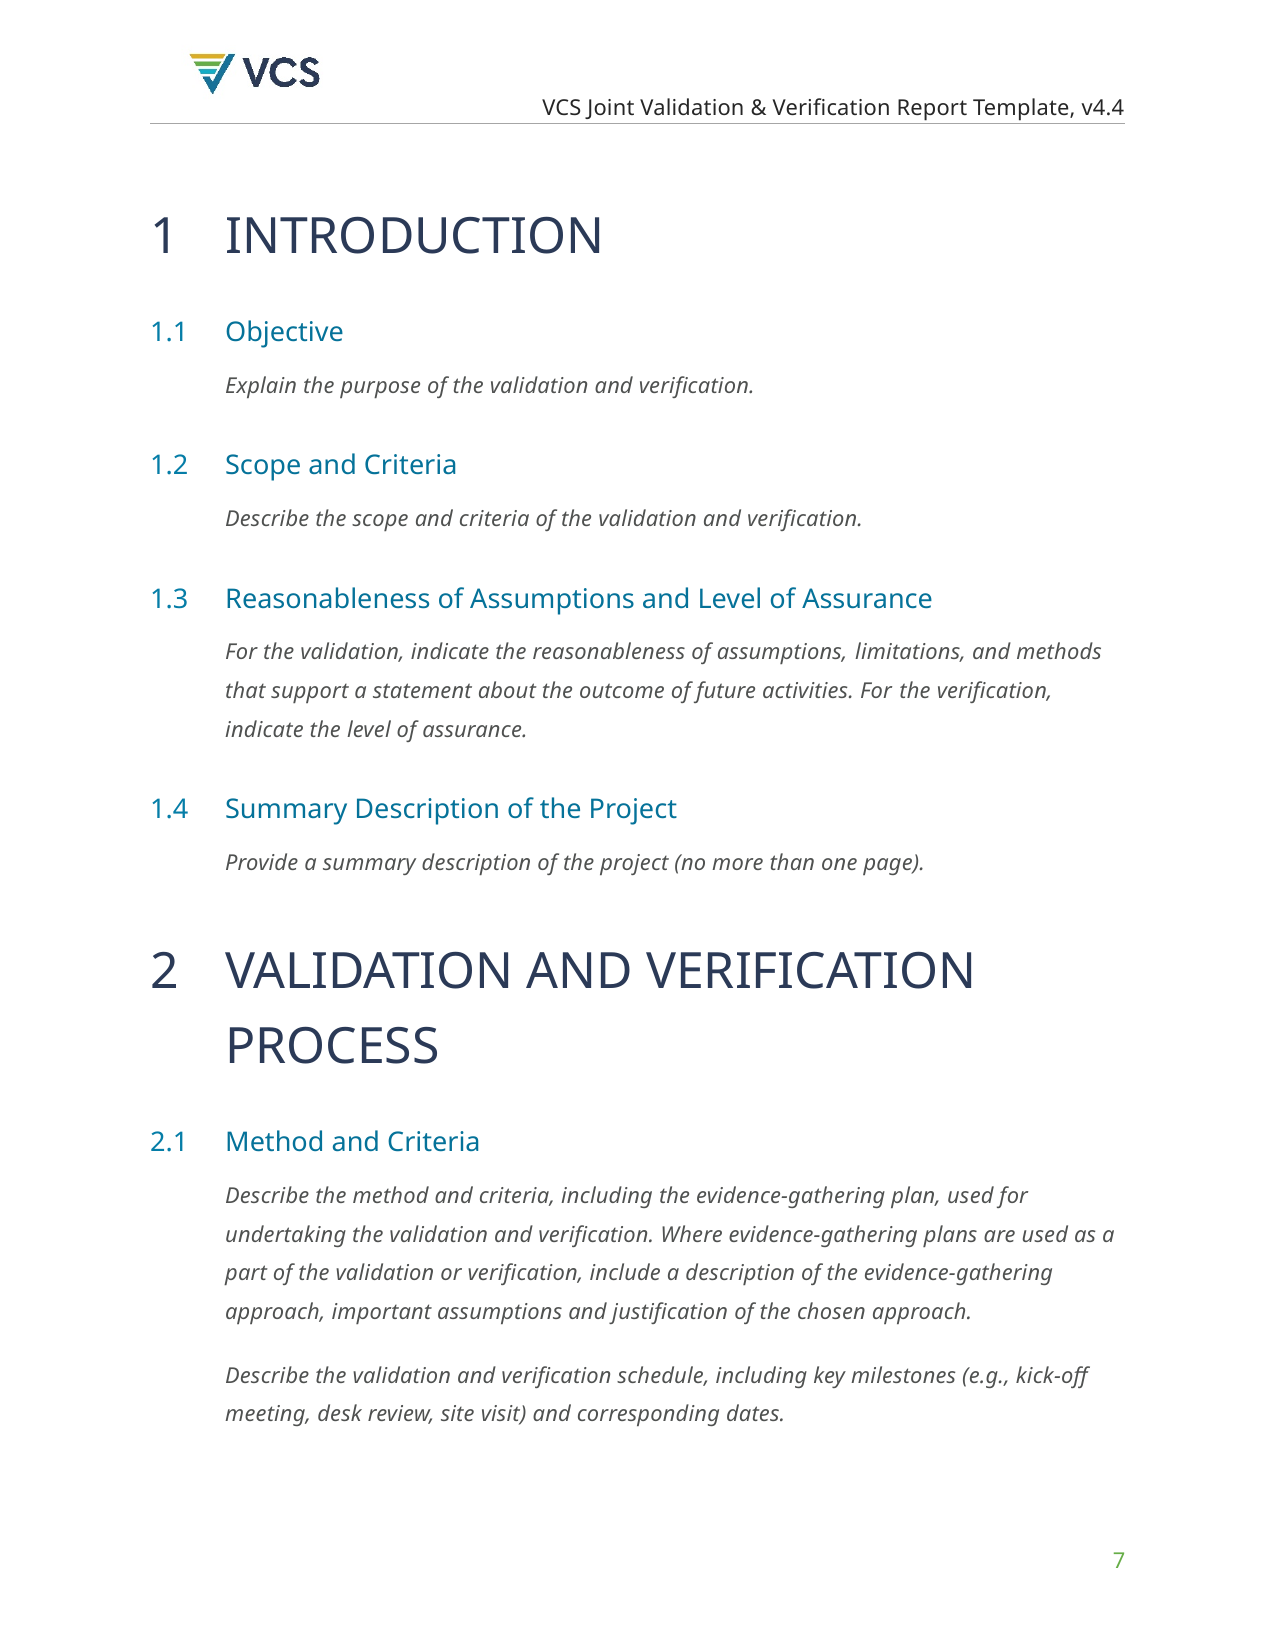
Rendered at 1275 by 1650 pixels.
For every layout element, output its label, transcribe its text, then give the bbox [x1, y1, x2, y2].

text Describe the scope and criteria of the validation and verification. [225, 503, 1125, 533]
subtitle Summary Description of the Project [150, 790, 1125, 827]
text For the validation, indicate the reasonableness of assumptions, limitations, and methods that support a statement about the outcome of future activities. For the verification, indicate the level of assurance. [225, 636, 1125, 743]
subtitle VALIDATION AND VERIFICATION PROCESS [150, 936, 1125, 1078]
text Describe the validation and verification schedule, including key milestones (e.g., kick-off meeting, desk review, site visit) and corresponding dates. [225, 1359, 1125, 1428]
text Provide a summary description of the project (no more than one page). [225, 847, 1125, 877]
picture [181, 44, 331, 104]
subtitle Introduction [150, 200, 1125, 268]
subtitle Reasonableness of Assumptions and Level of Assurance [150, 579, 1125, 616]
subtitle Objective [150, 312, 1125, 349]
subtitle Scope and Criteria [150, 446, 1125, 483]
text Describe the method and criteria, including the evidence-gathering plan, used for undertaking the validation and verification. Where evidence-gathering plans are used as a part of the validation or verification, include a description of the evidence-gathering approach, important assumptions and justification of the chosen approach. [225, 1180, 1125, 1326]
subtitle Method and Criteria [150, 1123, 1125, 1160]
text Explain the purpose of the validation and verification. [225, 369, 1125, 399]
